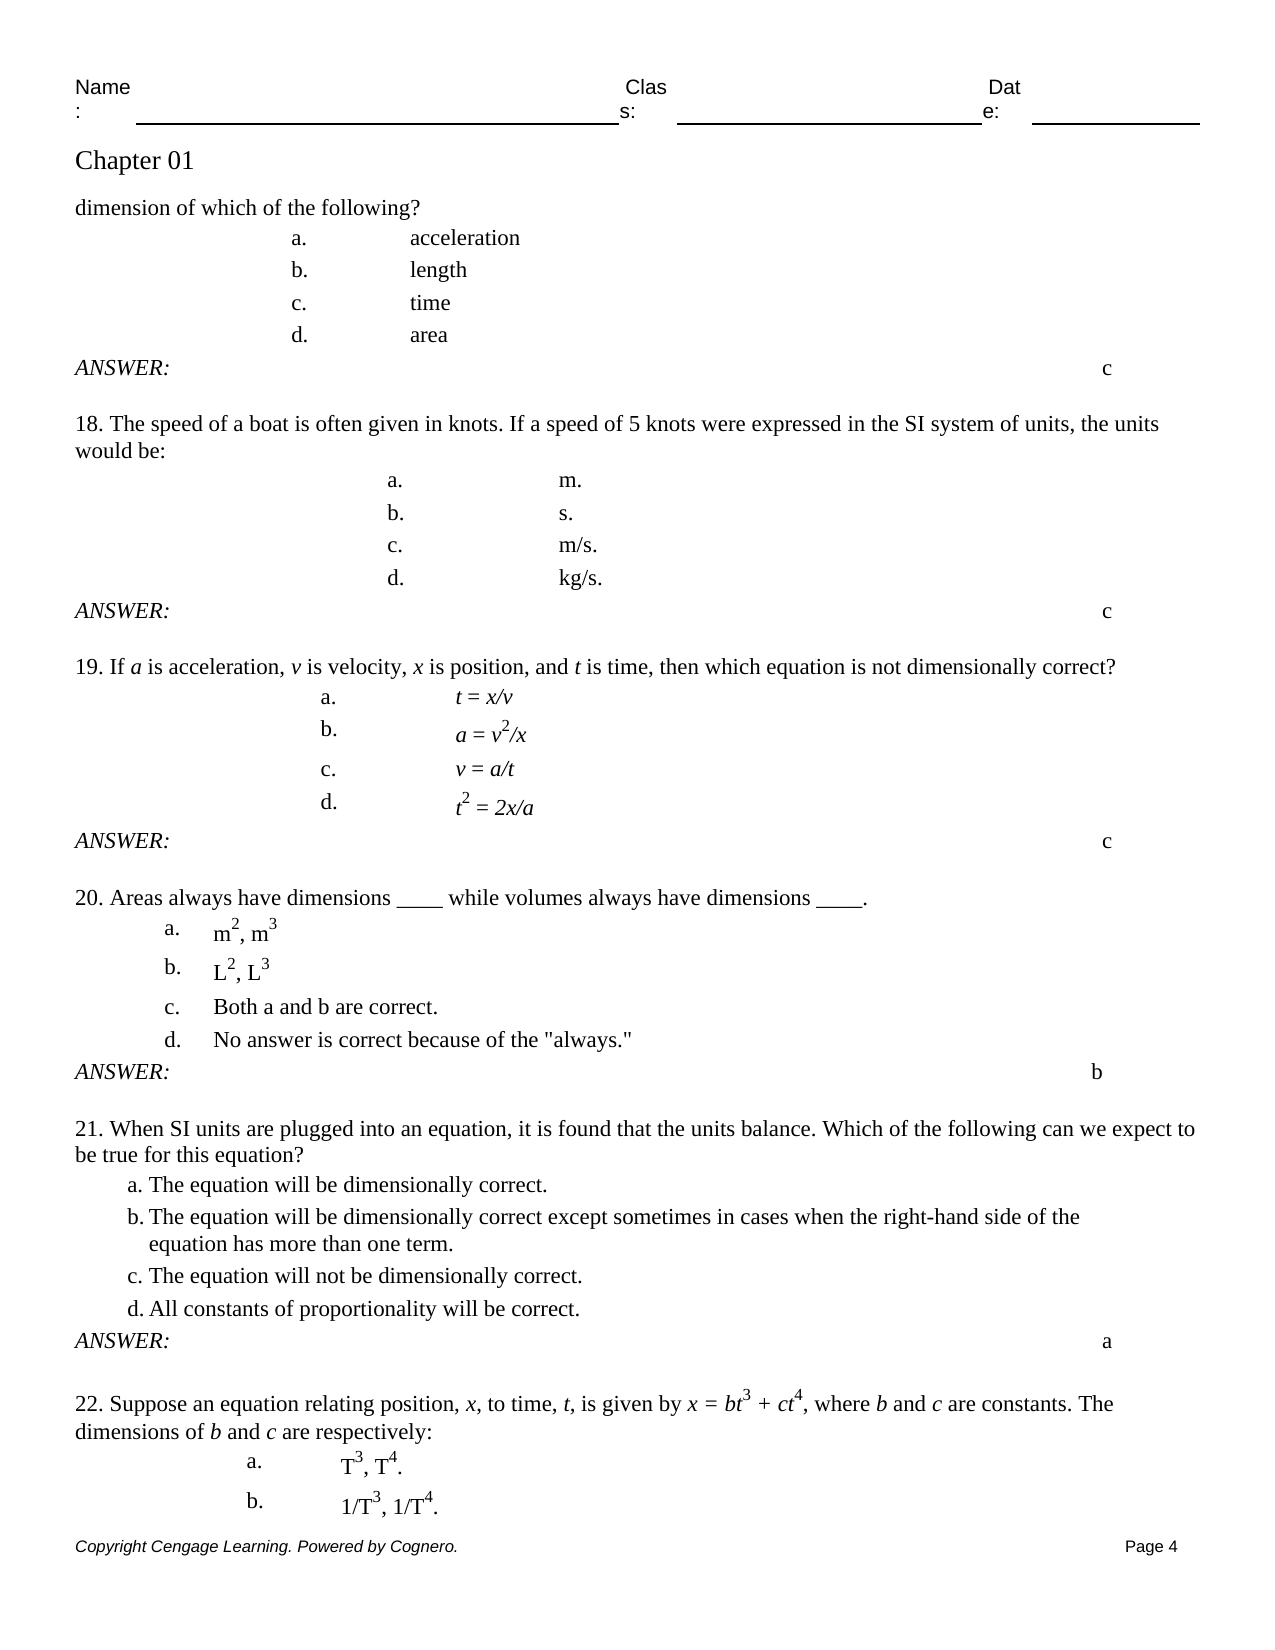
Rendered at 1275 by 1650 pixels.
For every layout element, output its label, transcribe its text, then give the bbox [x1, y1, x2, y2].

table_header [75, 1384, 1200, 1524]
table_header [75, 194, 1200, 383]
table_header 19. If a is acceleration, v is velocity, x is position, and t is time, then which equation is not dimensionally correct? [75, 653, 1200, 857]
table_header 21. When SI units are plugged into an equation, it is found that the units balance. Which of the following can we expect to be true for this equation? [75, 1115, 1200, 1357]
table_header 18. The speed of a boat is often given in knots. If a speed of 5 knots were expressed in the SI system of units, the units would be: [75, 411, 1200, 626]
table_header 20. Areas always have dimensions ____ while volumes always have dimensions ____. [75, 884, 1200, 1088]
